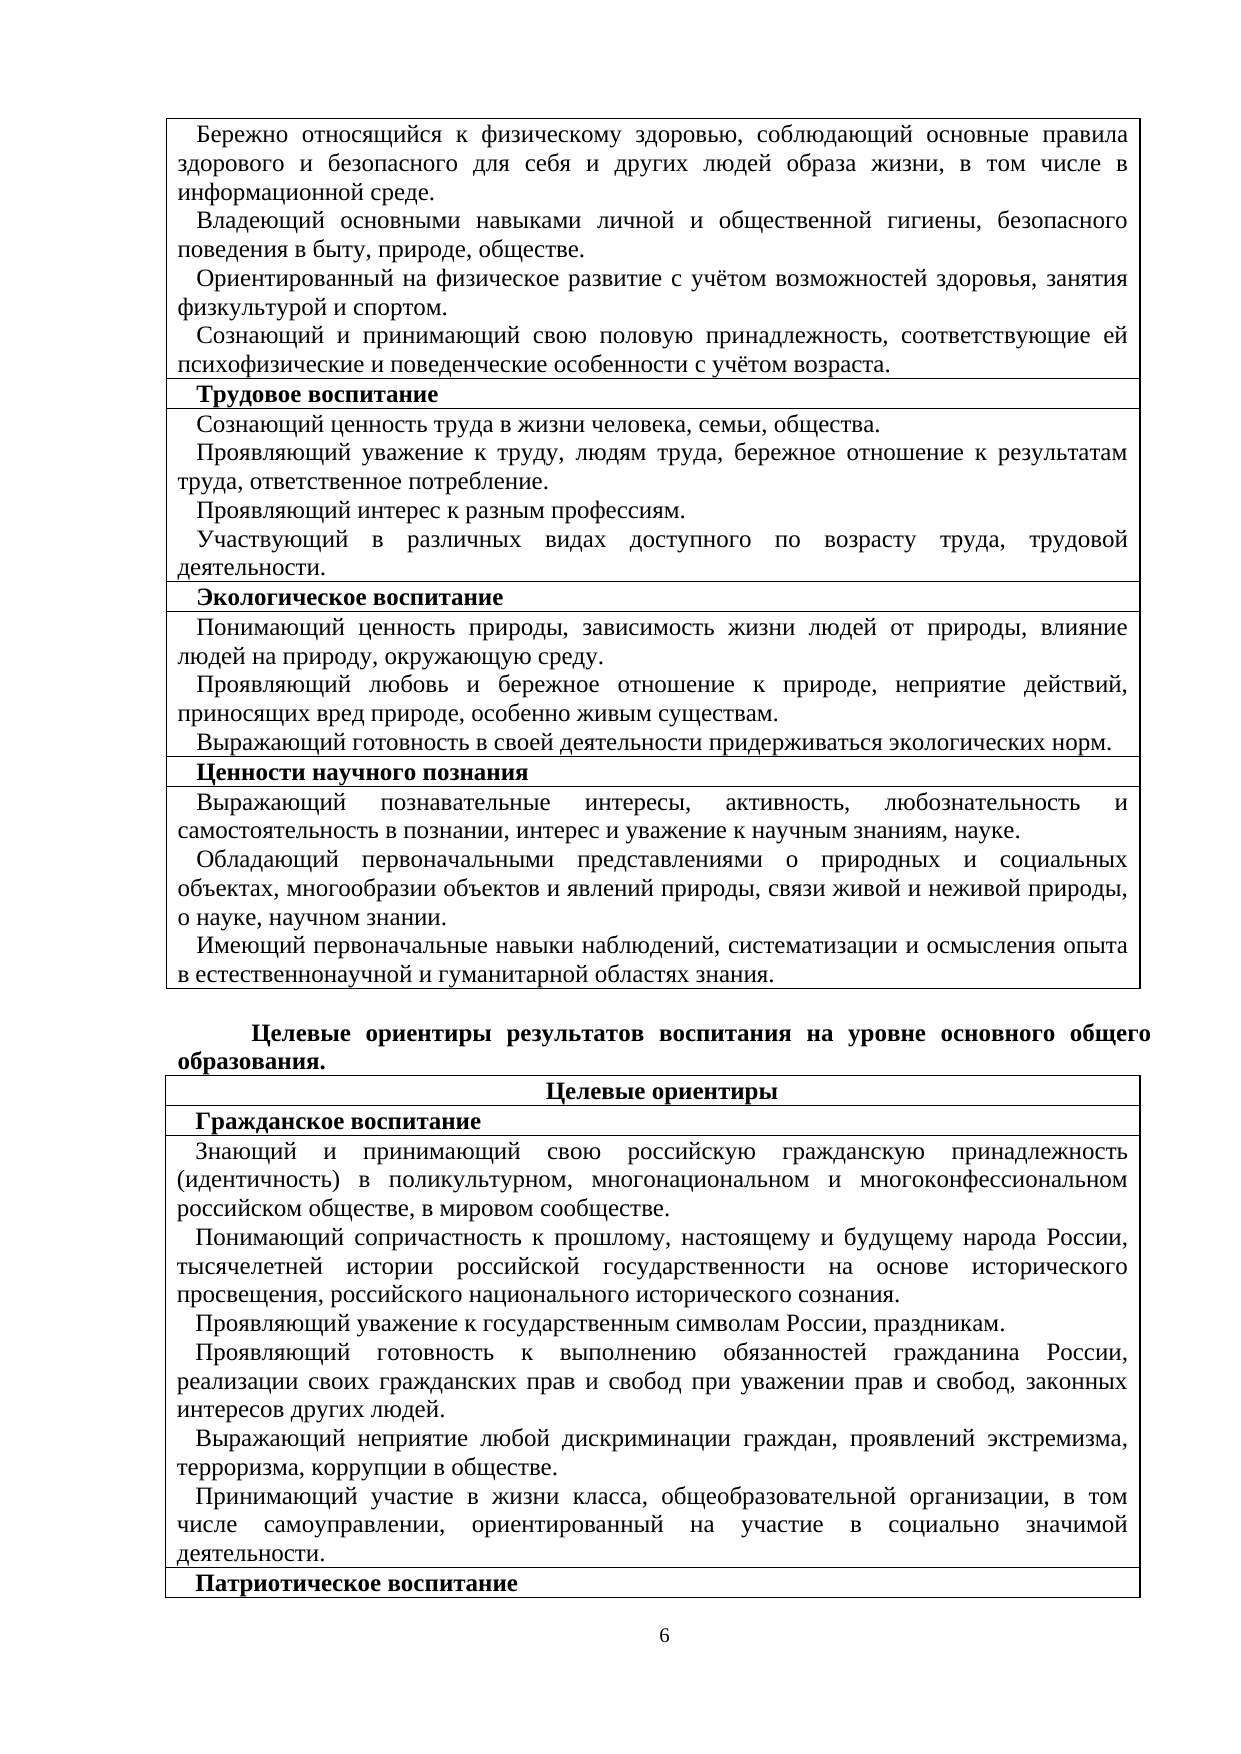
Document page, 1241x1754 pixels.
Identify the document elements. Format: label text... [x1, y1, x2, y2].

table_cell Патриотическое воспитание [166, 1568, 1139, 1597]
table_header Целевые ориентиры [166, 1076, 1139, 1105]
table_cell Сознающий ценность труда в жизни человека, семьи, общества. Проявляющий уважение к труду, людям труда, бережное отношение к результатам труда, ответственное потребление. Проявляющий интерес к разным профессиям. Участвующий в различных видах доступного по возрасту труда, трудовой деятельности. [167, 409, 1139, 581]
table_cell Понимающий ценность природы, зависимость жизни людей от природы, влияние людей на природу, окружающую среду. Проявляющий любовь и бережное отношение к природе, неприятие действий, приносящих вред природе, особенно живым существам. Выражающий готовность в своей деятельности придерживаться экологических норм. [167, 612, 1139, 756]
text Целевые ориентиры результатов воспитания на уровне основного общего образования. [177, 1018, 1152, 1075]
table_cell Ценности научного познания [167, 757, 1139, 786]
table_cell Бережно относящийся к физическому здоровью, соблюдающий основные правила здорового и безопасного для себя и других людей образа жизни, в том числе в информационной среде. Владеющий основными навыками личной и общественной гигиены, безопасного поведения в быту, природе, обществе. Ориентированный на физическое развитие с учётом возможностей здоровья, занятия физкультурой и спортом. Сознающий и принимающий свою половую принадлежность, соответствующие ей психофизические и поведенческие особенности с учётом возраста. [167, 119, 1139, 378]
table_cell Знающий и принимающий свою российскую гражданскую принадлежность (идентичность) в поликультурном, многонациональном и многоконфессиональном российском обществе, в мировом сообществе. Понимающий сопричастность к прошлому, настоящему и будущему народа России, тысячелетней истории российской государственности на основе исторического просвещения, российского национального исторического сознания. Проявляющий уважение к государственным символам России, праздникам. Проявляющий готовность к выполнению обязанностей гражданина России, реализации своих гражданских прав и свобод при уважении прав и свобод, законных интересов других людей. Выражающий неприятие любой дискриминации граждан, проявлений экстремизма, терроризма, коррупции в обществе. Принимающий участие в жизни класса, общеобразовательной организации, в том числе самоуправлении, ориентированный на участие в социально значимой деятельности. [166, 1136, 1139, 1567]
table_cell Экологическое воспитание [167, 582, 1139, 611]
table_cell Выражающий познавательные интересы, активность, любознательность и самостоятельность в познании, интерес и уважение к научным знаниям, науке. Обладающий первоначальными представлениями о природных и социальных объектах, многообразии объектов и явлений природы, связи живой и неживой природы, о науке, научном знании. Имеющий первоначальные навыки наблюдений, систематизации и осмысления опыта в естественнонаучной и гуманитарной областях знания. [167, 787, 1139, 988]
table_cell Трудовое воспитание [167, 379, 1139, 408]
table_cell Гражданское воспитание [166, 1106, 1139, 1135]
